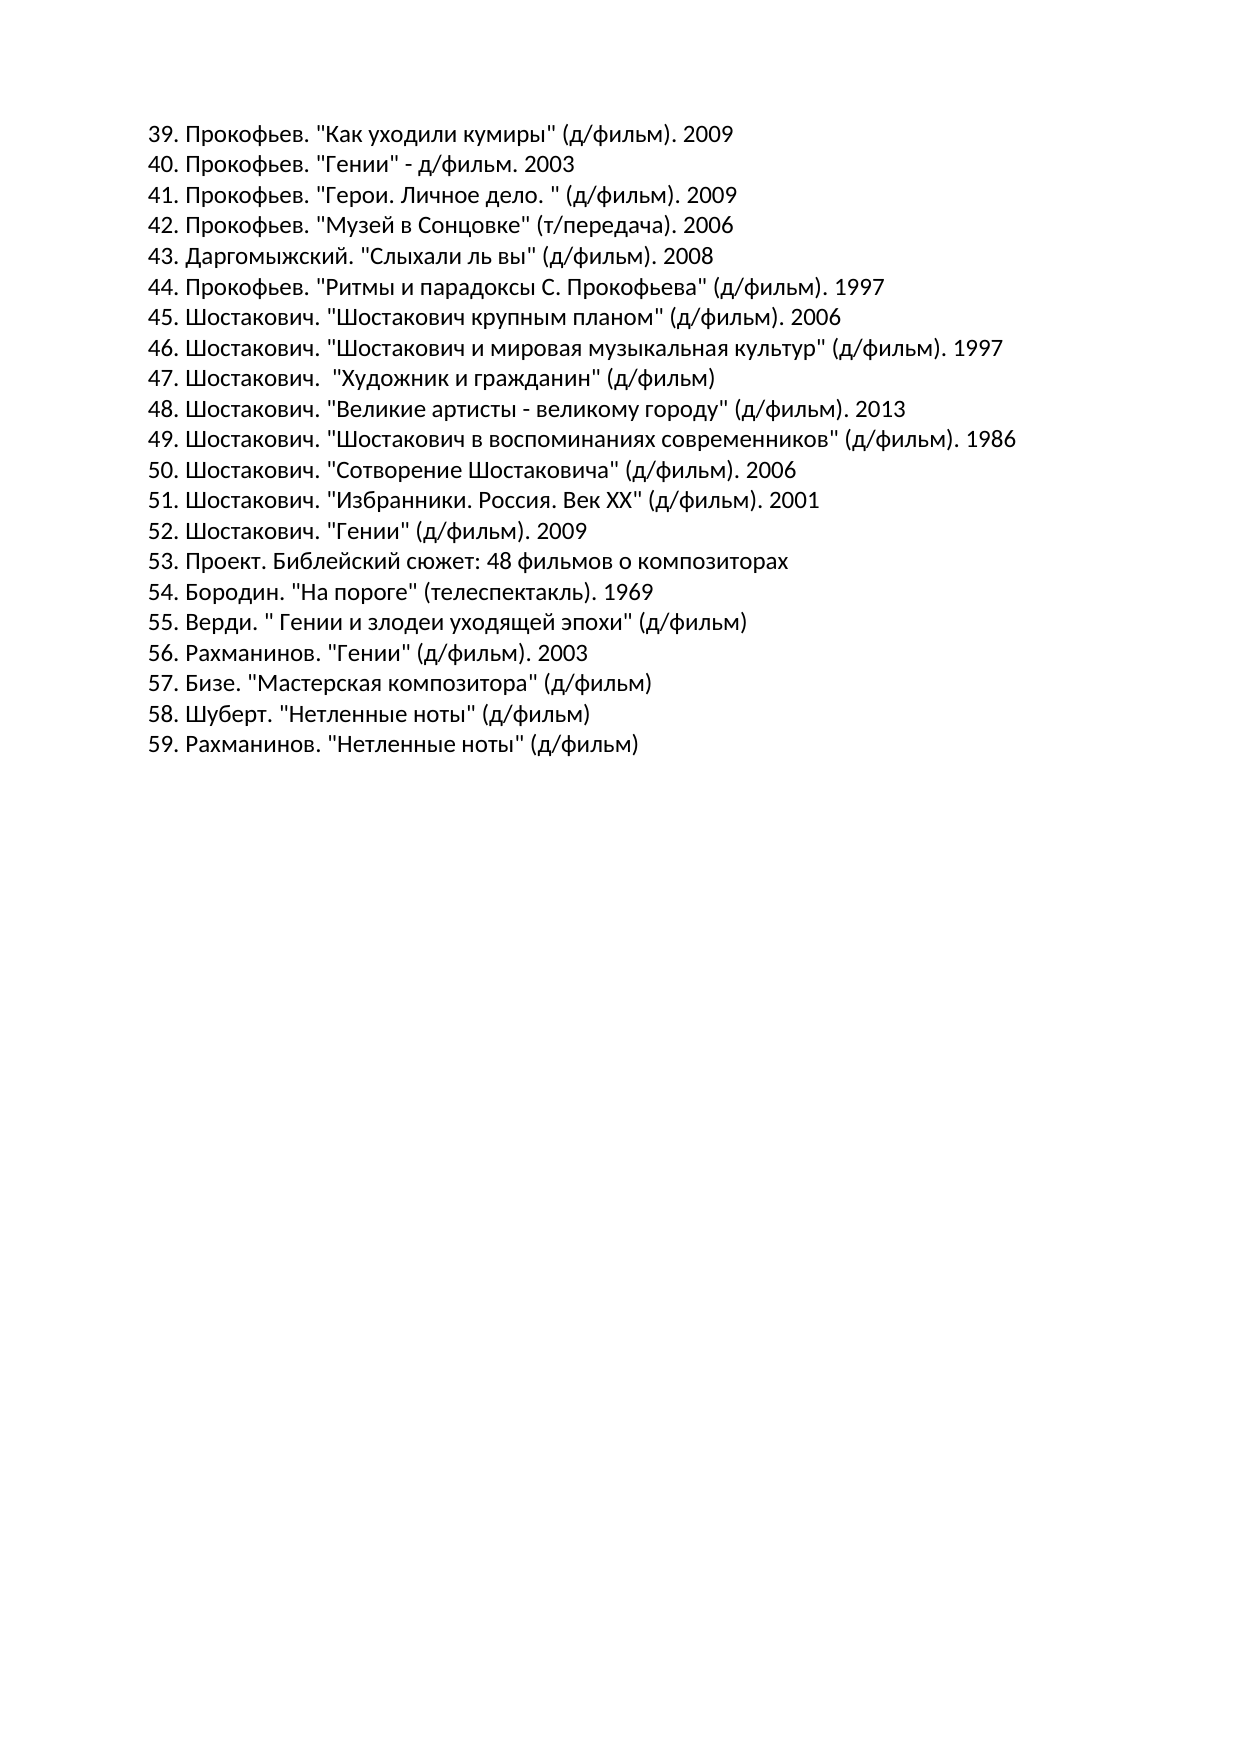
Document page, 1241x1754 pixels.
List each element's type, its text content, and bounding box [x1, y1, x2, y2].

list Бородин. "На пороге" (телеспектакль). 1969 [148, 576, 1122, 606]
list Шостакович. "Шостакович крупным планом" (д/фильм). 2006 [148, 301, 1122, 332]
list Рахманинов. "Нетленные ноты" (д/фильм) [148, 728, 1122, 759]
list Даргомыжский. "Слыхали ль вы" (д/фильм). 2008 [148, 240, 1122, 271]
list Рахманинов. "Гении" (д/фильм). 2003 [148, 637, 1122, 667]
list Шостакович. "Сотворение Шостаковича" (д/фильм). 2006 [148, 454, 1122, 484]
list Бизе. "Мастерская композитора" (д/фильм) [148, 667, 1122, 698]
list Прокофьев. "Как уходили кумиры" (д/фильм). 2009 [148, 118, 1122, 149]
list Прокофьев. "Музей в Сонцовке" (т/передача). 2006 [148, 210, 1122, 240]
list Шостакович. "Шостакович в воспоминаниях современников" (д/фильм). 1986 [148, 423, 1122, 454]
list Шостакович. "Великие артисты - великому городу" (д/фильм). 2013 [148, 393, 1122, 423]
list Прокофьев. "Гении" - д/фильм. 2003 [148, 149, 1122, 179]
list Шостакович. "Шостакович и мировая музыкальная культур" (д/фильм). 1997 [148, 332, 1122, 362]
list Проект. Библейский сюжет: 48 фильмов о композиторах [148, 545, 1122, 576]
list Шостакович. "Художник и гражданин" (д/фильм) [148, 362, 1122, 393]
list Прокофьев. "Герои. Личное дело. " (д/фильм). 2009 [148, 179, 1122, 210]
list Верди. " Гении и злодеи уходящей эпохи" (д/фильм) [148, 606, 1122, 637]
list Шуберт. "Нетленные ноты" (д/фильм) [148, 698, 1122, 728]
list Шостакович. "Избранники. Россия. Век ХХ" (д/фильм). 2001 [148, 484, 1122, 515]
list Прокофьев. "Ритмы и парадоксы С. Прокофьева" (д/фильм). 1997 [148, 271, 1122, 301]
list Шостакович. "Гении" (д/фильм). 2009 [148, 515, 1122, 545]
